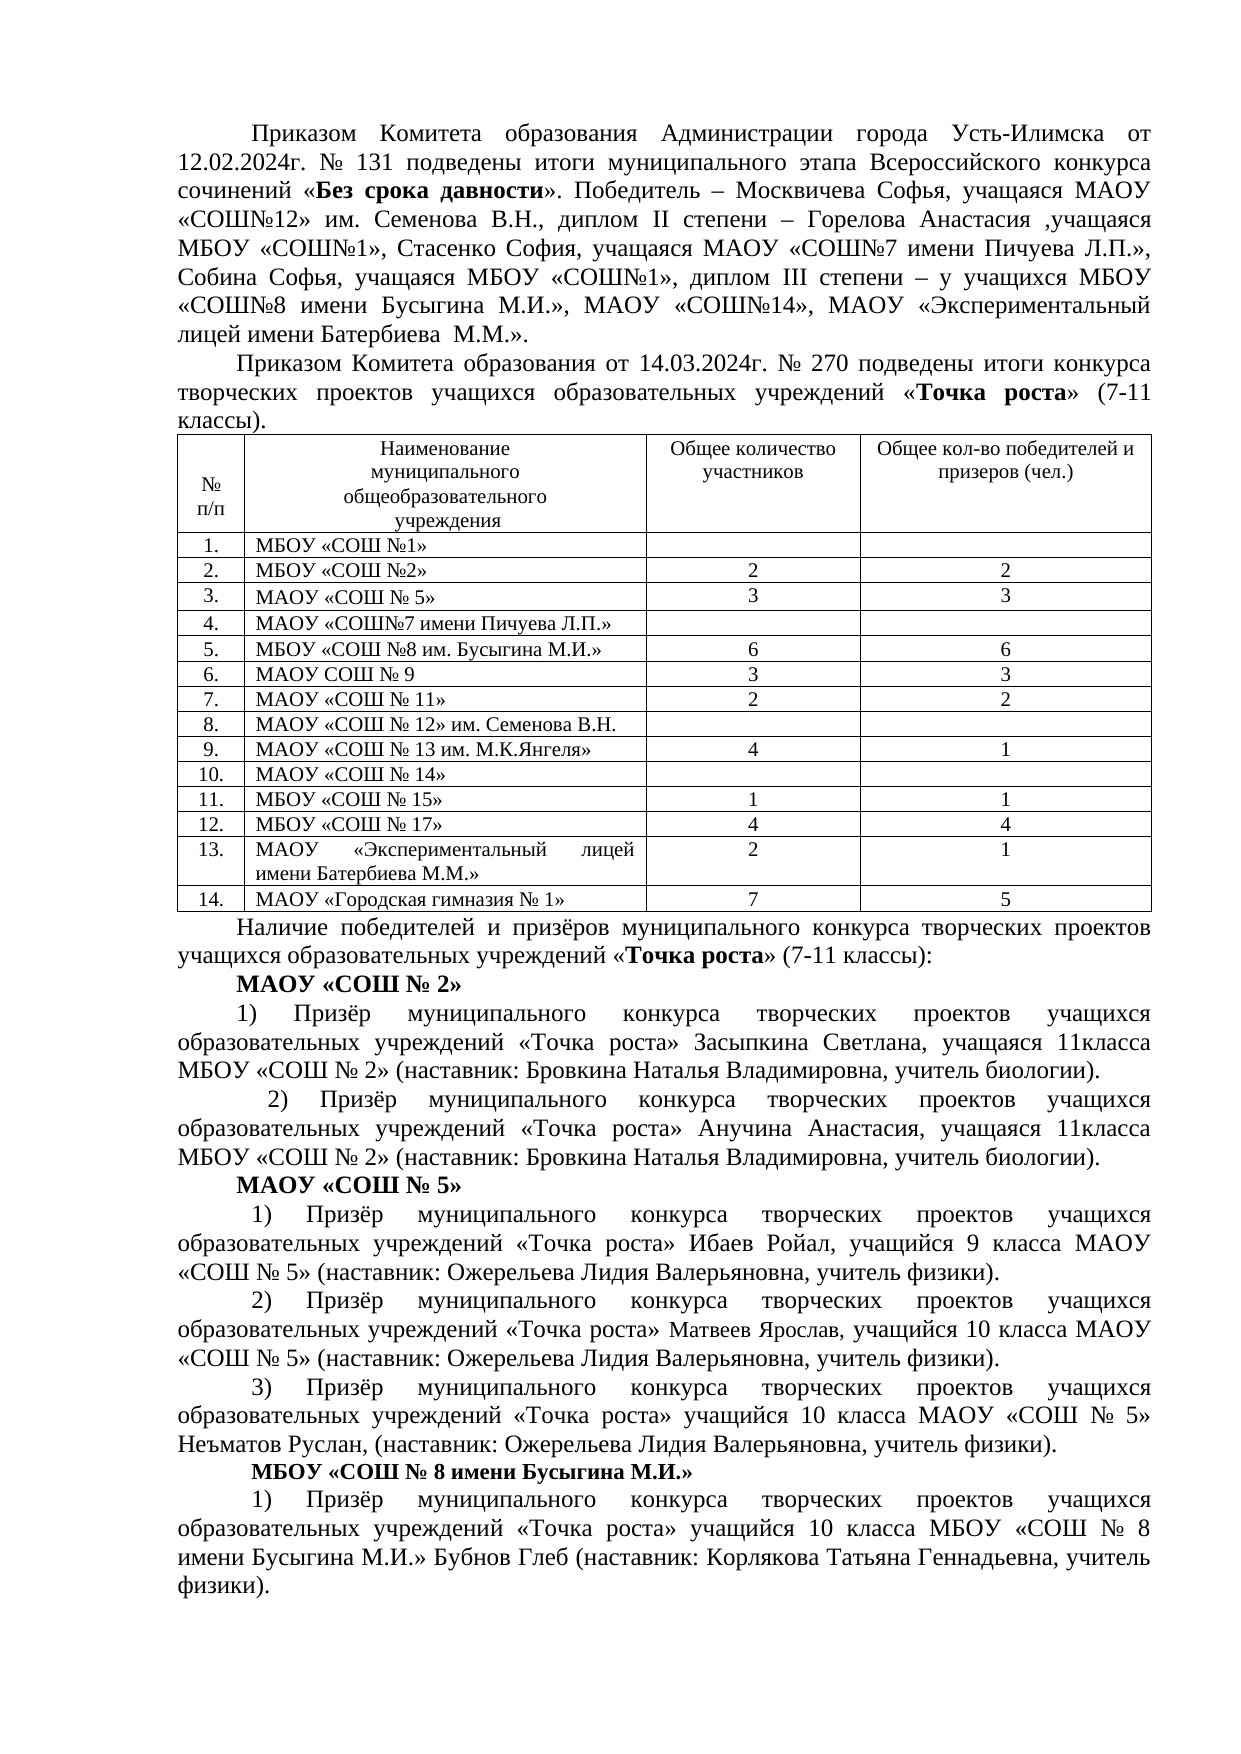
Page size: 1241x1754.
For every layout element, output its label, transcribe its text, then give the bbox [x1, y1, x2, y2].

table_header Общее количество участников [647, 435, 860, 532]
table_cell 7. [178, 687, 244, 711]
table_cell 4 [647, 812, 860, 836]
text 2) Призёр муниципального конкурса творческих проектов учащихся образовательных учреждений «Точка роста» Анучина Анастасия, учащаяся 11класса МБОУ «СОШ № 2» (наставник: Бровкина Наталья Владимировна, учитель биологии). [177, 1084, 1152, 1170]
text 2) Призёр муниципального конкурса творческих проектов учащихся образовательных учреждений «Точка роста» Матвеев Ярослав, учащийся 10 класса МАОУ «СОШ № 5» (наставник: Ожерельева Лидия Валерьяновна, учитель физики). [177, 1285, 1152, 1372]
table_cell 13. [178, 837, 244, 885]
table_cell МАОУ СОШ № 9 [245, 662, 646, 686]
text МАОУ «СОШ № 2» [177, 969, 1152, 998]
table_cell МБОУ «СОШ № 17» [245, 812, 646, 836]
table_cell 9. [178, 737, 244, 761]
table_cell 1 [647, 787, 860, 811]
table_cell 1 [861, 837, 1151, 885]
table_cell МБОУ «СОШ №2» [245, 558, 646, 582]
table_cell 5. [178, 636, 244, 661]
table_cell 6. [178, 662, 244, 686]
table_cell 5 [861, 886, 1151, 911]
table_cell [861, 762, 1151, 786]
table_cell 2. [178, 558, 244, 582]
table_cell 10. [178, 762, 244, 786]
text 1) Призёр муниципального конкурса творческих проектов учащихся образовательных учреждений «Точка роста» Ибаев Ройал, учащийся 9 класса МАОУ «СОШ № 5» (наставник: Ожерельева Лидия Валерьяновна, учитель физики). [177, 1199, 1152, 1285]
table_cell 12. [178, 812, 244, 836]
text 1) Призёр муниципального конкурса творческих проектов учащихся образовательных учреждений «Точка роста» учащийся 10 класса МБОУ «СОШ № 8 имени Бусыгина М.И.» Бубнов Глеб (наставник: Корлякова Татьяна Геннадьевна, учитель физики). [177, 1484, 1152, 1599]
table_cell МБОУ «СОШ № 15» [245, 787, 646, 811]
text 1) Призёр муниципального конкурса творческих проектов учащихся образовательных учреждений «Точка роста» Засыпкина Светлана, учащаяся 11класса МБОУ «СОШ № 2» (наставник: Бровкина Наталья Владимировна, учитель биологии). [177, 998, 1152, 1084]
table_cell МАОУ «СОШ № 11» [245, 687, 646, 711]
table_cell [647, 762, 860, 786]
table_cell 2 [647, 687, 860, 711]
text 3) Призёр муниципального конкурса творческих проектов учащихся образовательных учреждений «Точка роста» учащийся 10 класса МАОУ «СОШ № 5» Неъматов Руслан, (наставник: Ожерельева Лидия Валерьяновна, учитель физики). [177, 1372, 1152, 1458]
table_cell МАОУ «Городская гимназия № 1» [245, 886, 646, 911]
table_cell МБОУ «СОШ №1» [245, 533, 646, 557]
table_cell [861, 712, 1151, 736]
table_cell МАОУ «СОШ № 14» [245, 762, 646, 786]
table_cell 2 [861, 558, 1151, 582]
table_cell 4 [861, 812, 1151, 836]
table_cell 1. [178, 533, 244, 557]
table_cell 1 [861, 737, 1151, 761]
text МАОУ «СОШ № 5» [177, 1170, 1152, 1199]
table_cell 6 [861, 636, 1151, 661]
table_cell МАОУ «Экспериментальный лицей имени Батербиева М.М.» [245, 837, 646, 885]
text Наличие победителей и призёров муниципального конкурса творческих проектов учащихся образовательных учреждений «Точка роста» (7-11 классы): [177, 912, 1152, 969]
table_cell 1 [861, 787, 1151, 811]
table_cell [647, 712, 860, 736]
table_cell 3 [861, 583, 1151, 610]
text Приказом Комитета образования от 14.03.2024г. № 270 подведены итоги конкурса творческих проектов учащихся образовательных учреждений «Точка роста» (7-11 классы). [177, 348, 1152, 434]
table_cell 7 [647, 886, 860, 911]
table_cell 2 [647, 837, 860, 885]
table_cell МАОУ «СОШ № 13 им. М.К.Янгеля» [245, 737, 646, 761]
table_cell 14. [178, 886, 244, 911]
table_cell 2 [861, 687, 1151, 711]
table_cell 11. [178, 787, 244, 811]
table_cell [861, 533, 1151, 557]
table_cell МАОУ «СОШ № 5» [245, 583, 646, 610]
table_header № п/п [178, 435, 244, 532]
text Приказом Комитета образования Администрации города Усть-Илимска от 12.02.2024г. № 131 подведены итоги муниципального этапа Всероссийского конкурса сочинений «Без срока давности». Победитель – Москвичева Софья, учащаяся МАОУ «СОШ№12» им. Семенова В.Н., диплом II степени – Горелова Анастасия ,учащаяся МБОУ «СОШ№1», Стасенко София, учащаяся МАОУ «СОШ№7 имени Пичуева Л.П.», Собина Софья, учащаяся МБОУ «СОШ№1», диплом III степени – у учащихся МБОУ «СОШ№8 имени Бусыгина М.И.», МАОУ «СОШ№14», МАОУ «Экспериментальный лицей имени Батербиева М.М.». [177, 118, 1152, 348]
text МБОУ «СОШ № 8 имени Бусыгина М.И.» [177, 1458, 1152, 1484]
table_header Общее кол-во победителей и призеров (чел.) [861, 435, 1151, 532]
table_cell 3 [861, 662, 1151, 686]
table_cell 2 [647, 558, 860, 582]
table_cell 4. [178, 611, 244, 635]
table_cell 4 [647, 737, 860, 761]
table_cell 8. [178, 712, 244, 736]
table_cell [861, 611, 1151, 635]
table_cell 6 [647, 636, 860, 661]
table_cell МАОУ «СОШ№7 имени Пичуева Л.П.» [245, 611, 646, 635]
table_cell [647, 533, 860, 557]
table_cell 3 [647, 662, 860, 686]
table_header Наименование муниципального общеобразовательного учреждения [245, 435, 646, 532]
table_cell [647, 611, 860, 635]
table_cell 3 [647, 583, 860, 610]
table_cell МБОУ «СОШ №8 им. Бусыгина М.И.» [245, 636, 646, 661]
table_cell 3. [178, 583, 244, 610]
table_cell МАОУ «СОШ № 12» им. Семенова В.Н. [245, 712, 646, 736]
